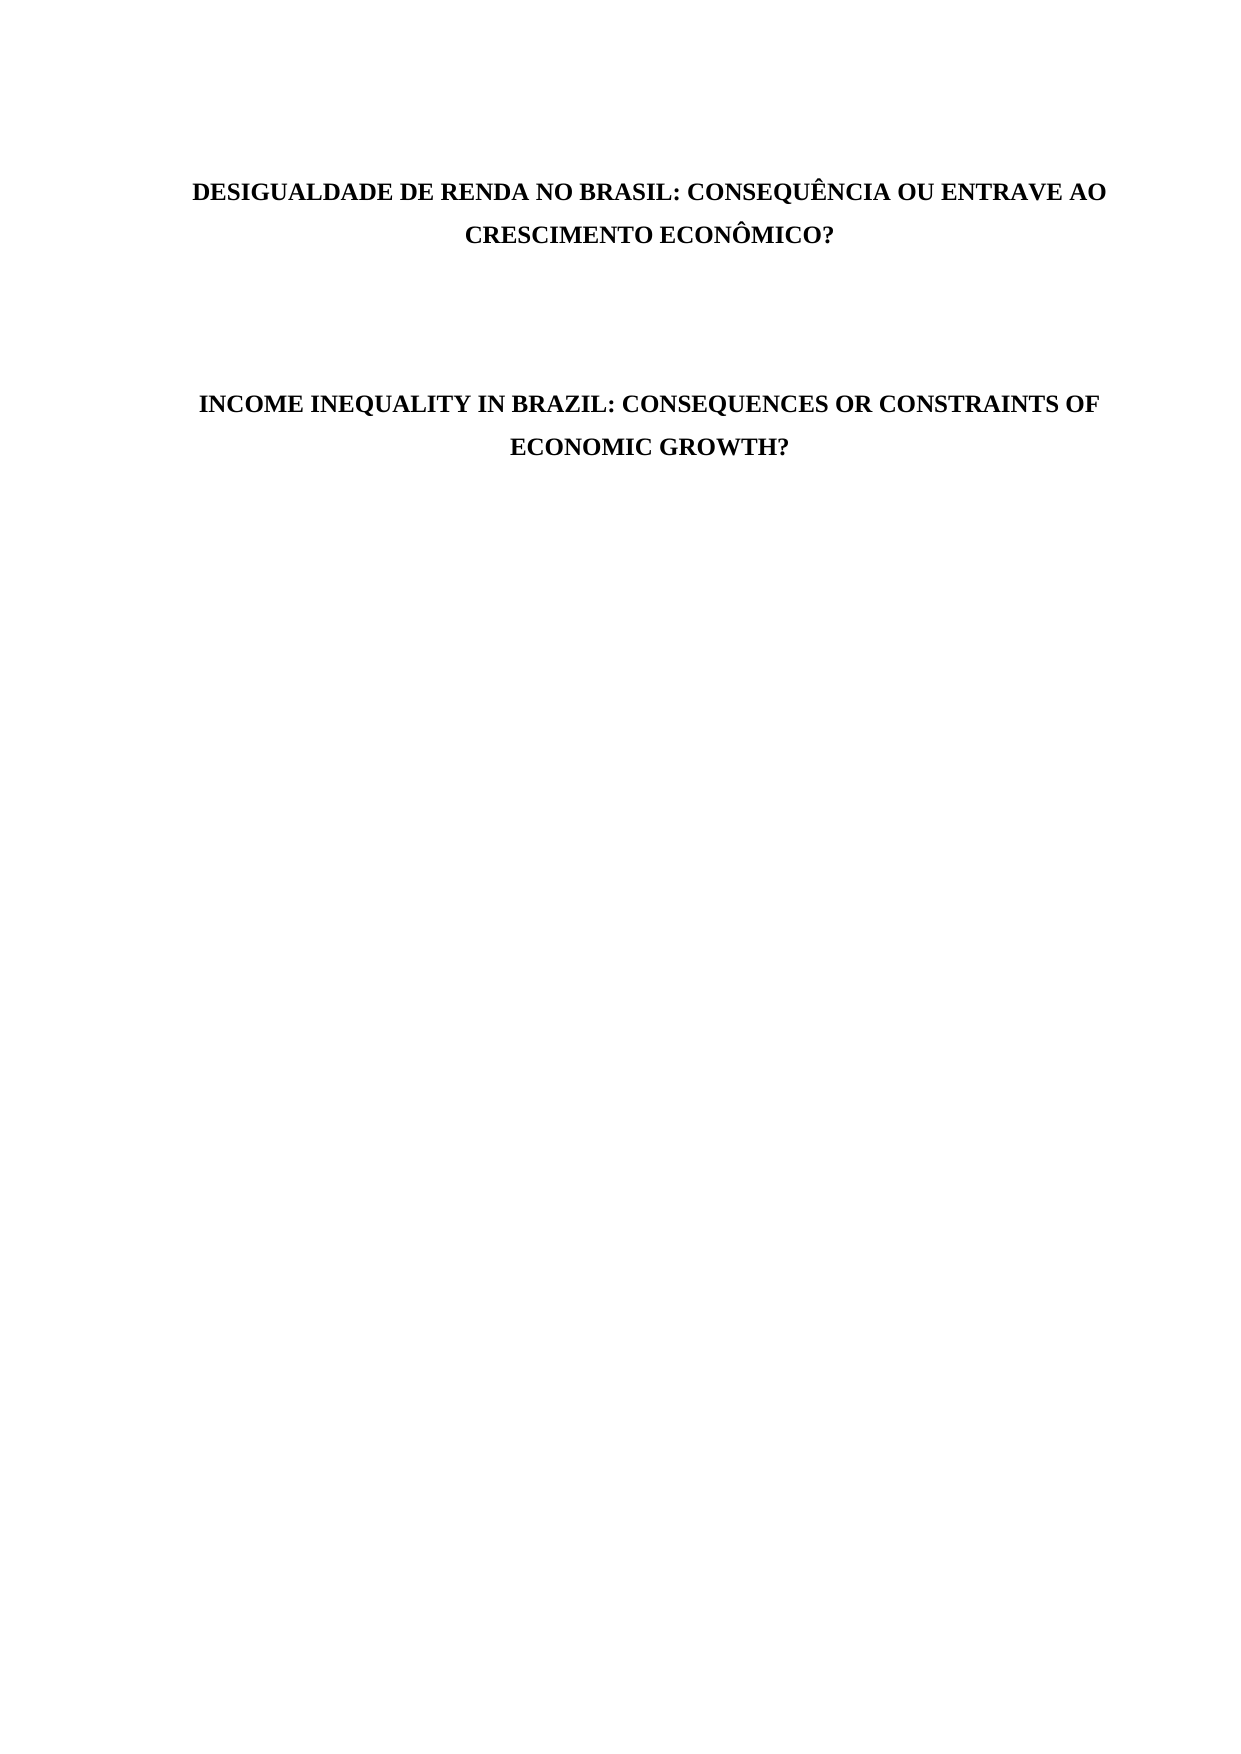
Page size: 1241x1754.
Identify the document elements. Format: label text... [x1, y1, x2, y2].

text DESIGUALDADE DE RENDA NO BRASIL: CONSEQUÊNCIA OU ENTRAVE AO CRESCIMENTO ECONÔMICO? [177, 177, 1122, 249]
text INCOME INEQUALITY IN BRAZIL: CONSEQUENCES OR CONSTRAINTS OF ECONOMIC GROWTH? [177, 389, 1122, 461]
